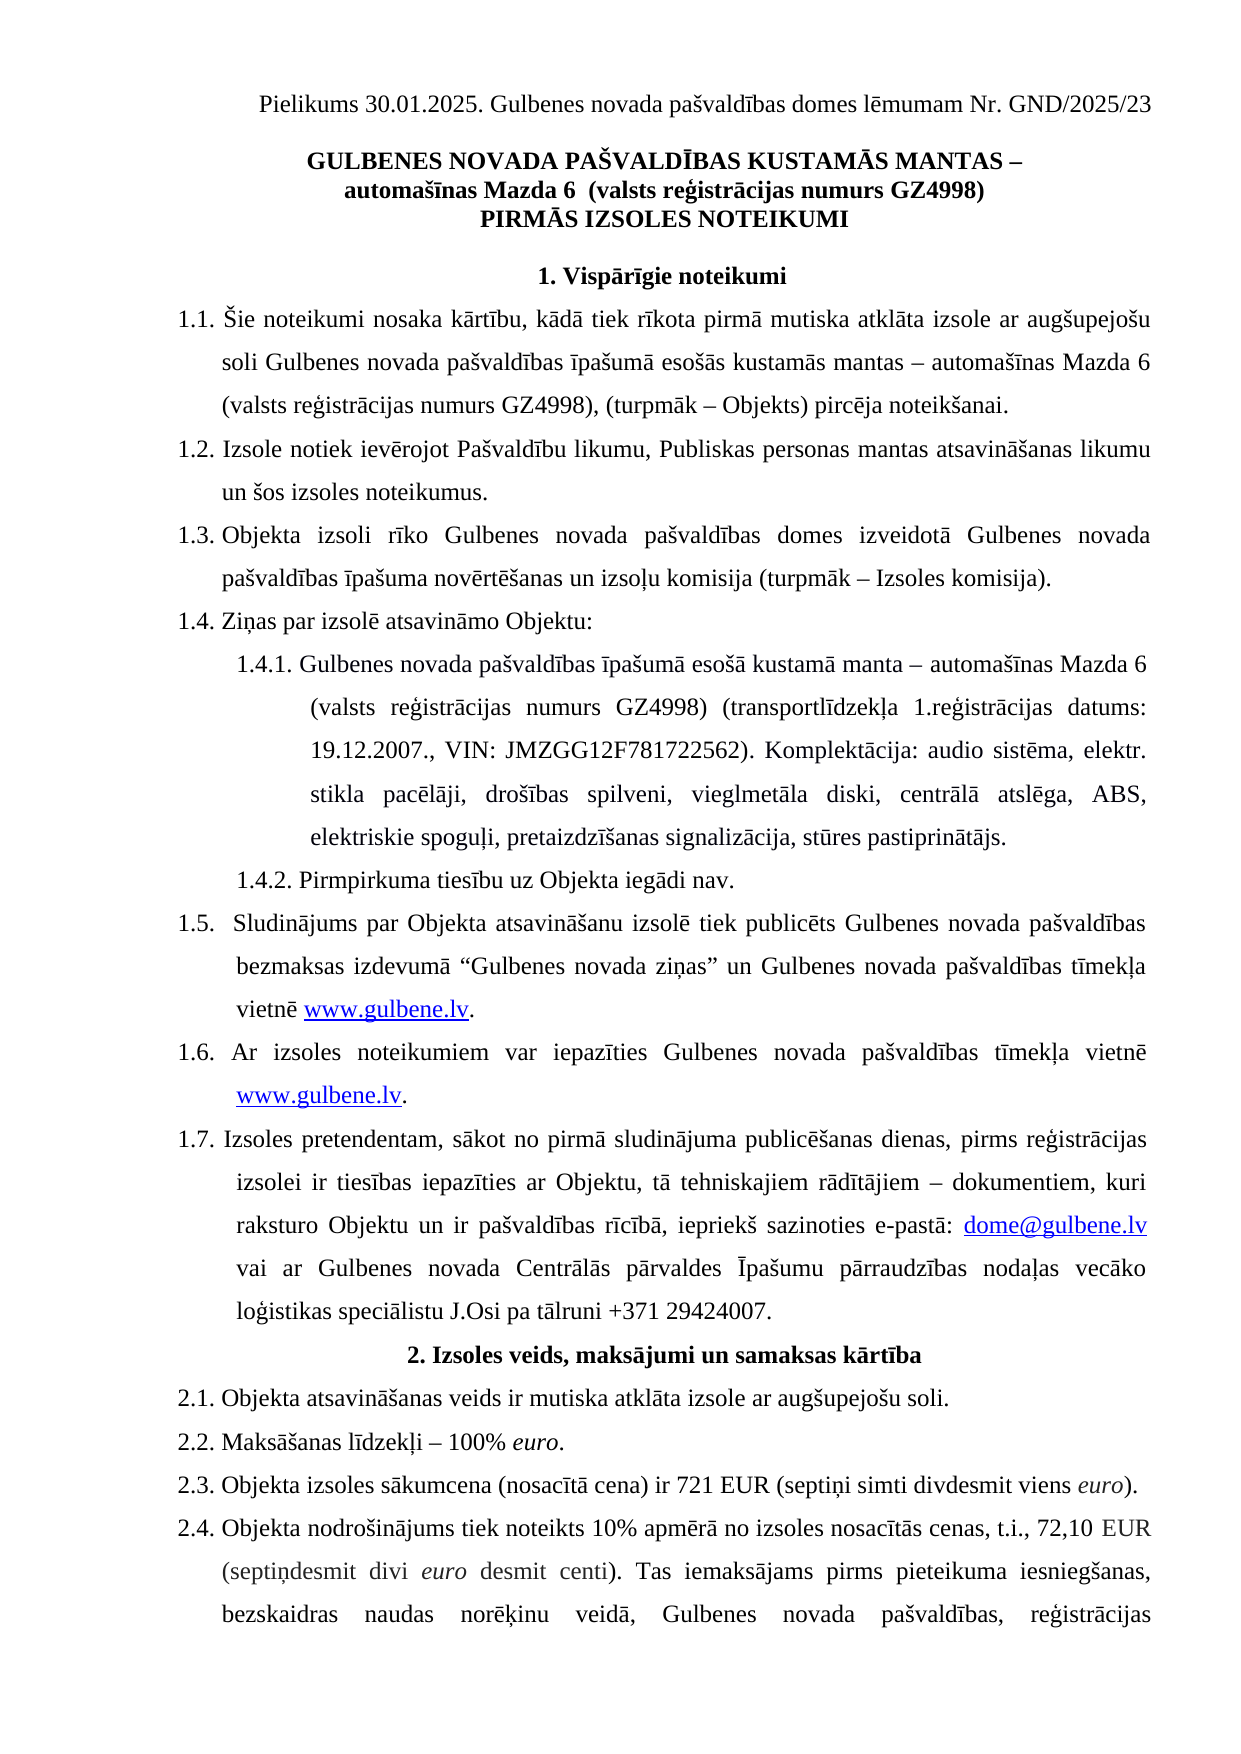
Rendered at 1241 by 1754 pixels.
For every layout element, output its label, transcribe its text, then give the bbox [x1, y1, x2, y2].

text 2.1. Objekta atsavināšanas veids ir mutiska atklāta izsole ar augšupejošu soli. [177, 1383, 1147, 1412]
text Pielikums 30.01.2025. Gulbenes novada pašvaldības domes lēmumam Nr. GND/2025/23 [177, 89, 1152, 117]
text PIRMĀS IZSOLES NOTEIKUMI [177, 204, 1152, 232]
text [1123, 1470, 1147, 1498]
text 1.4.1. Gulbenes novada pašvaldības īpašumā esošā kustamā manta – automašīnas Mazda 6 (valsts reģistrācijas numurs GZ4998) (transportlīdzekļa 1.reģistrācijas datums: 19.12.2007., VIN: JMZGG12F781722562). Komplektācija: audio sistēma, elektr. stikla pacēlāji, drošības spilveni, vieglmetāla diski, centrālā atslēga, ABS, elektriskie spoguļi, pretaizdzīšanas signalizācija, stūres pastiprinātājs. [236, 649, 1147, 851]
text 1.4. Ziņas par izsolē atsavināmo Objektu: [177, 606, 1152, 635]
text GULBENES NOVADA PAŠVALDĪBAS KUSTAMĀS MANTAS – [177, 146, 1152, 175]
text 1.6. Ar izsoles noteikumiem var iepazīties Gulbenes novada pašvaldības tīmekļa vietnē www.gulbene.lv. [177, 1037, 1147, 1109]
text 1.4.2. Pirmpirkuma tiesību uz Objekta iegādi nav. [236, 865, 1147, 894]
text 1.7. Izsoles pretendentam, sākot no pirmā sludinājuma publicēšanas dienas, pirms reģistrācijas izsolei ir tiesības iepazīties ar Objektu, tā tehniskajiem rādītājiem – dokumentiem, kuri raksturo Objektu un ir pašvaldības rīcībā, iepriekš sazinoties e-pastā: dome@gulbene.lv vai ar Gulbenes novada Centrālās pārvaldes Īpašumu pārraudzības nodaļas vecāko loģistikas speciālistu J.Osi pa tālruni +371 29424007. [177, 1124, 1147, 1325]
text 2.3. Objekta izsoles sākumcena (nosacītā cena) ir 721 EUR (septiņi simti divdesmit viens euro). [177, 1470, 1078, 1498]
text 1.3. Objekta izsoli rīko Gulbenes novada pašvaldības domes izveidotā Gulbenes novada pašvaldības īpašuma novērtēšanas un izsoļu komisija (turpmāk – Izsoles komisija). [177, 520, 1152, 592]
text 1.2. Izsole notiek ievērojot Pašvaldību likumu, Publiskas personas mantas atsavināšanas likumu un šos izsoles noteikumus. [177, 434, 1152, 506]
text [177, 1513, 1152, 1628]
text 1.1. Šie noteikumi nosaka kārtību, kādā tiek rīkota pirmā mutiska atklāta izsole ar augšupejošu soli Gulbenes novada pašvaldības īpašumā esošās kustamās mantas – automašīnas Mazda 6 (valsts reģistrācijas numurs GZ4998), (turpmāk – Objekts) pircēja noteikšanai. [177, 304, 1152, 419]
text 2.2. Maksāšanas līdzekļi – 100% euro. [177, 1427, 1147, 1455]
text 1.5. Sludinājums par Objekta atsavināšanu izsolē tiek publicēts Gulbenes novada pašvaldības bezmaksas izdevumā “Gulbenes novada ziņas” un Gulbenes novada pašvaldības tīmekļa vietnē www.gulbene.lv. [177, 908, 1147, 1023]
text automašīnas Mazda 6 (valsts reģistrācijas numurs GZ4998) [177, 175, 1152, 204]
text 1. Vispārīgie noteikumi [177, 261, 1147, 290]
text 2. Izsoles veids, maksājumi un samaksas kārtība [177, 1340, 1152, 1369]
